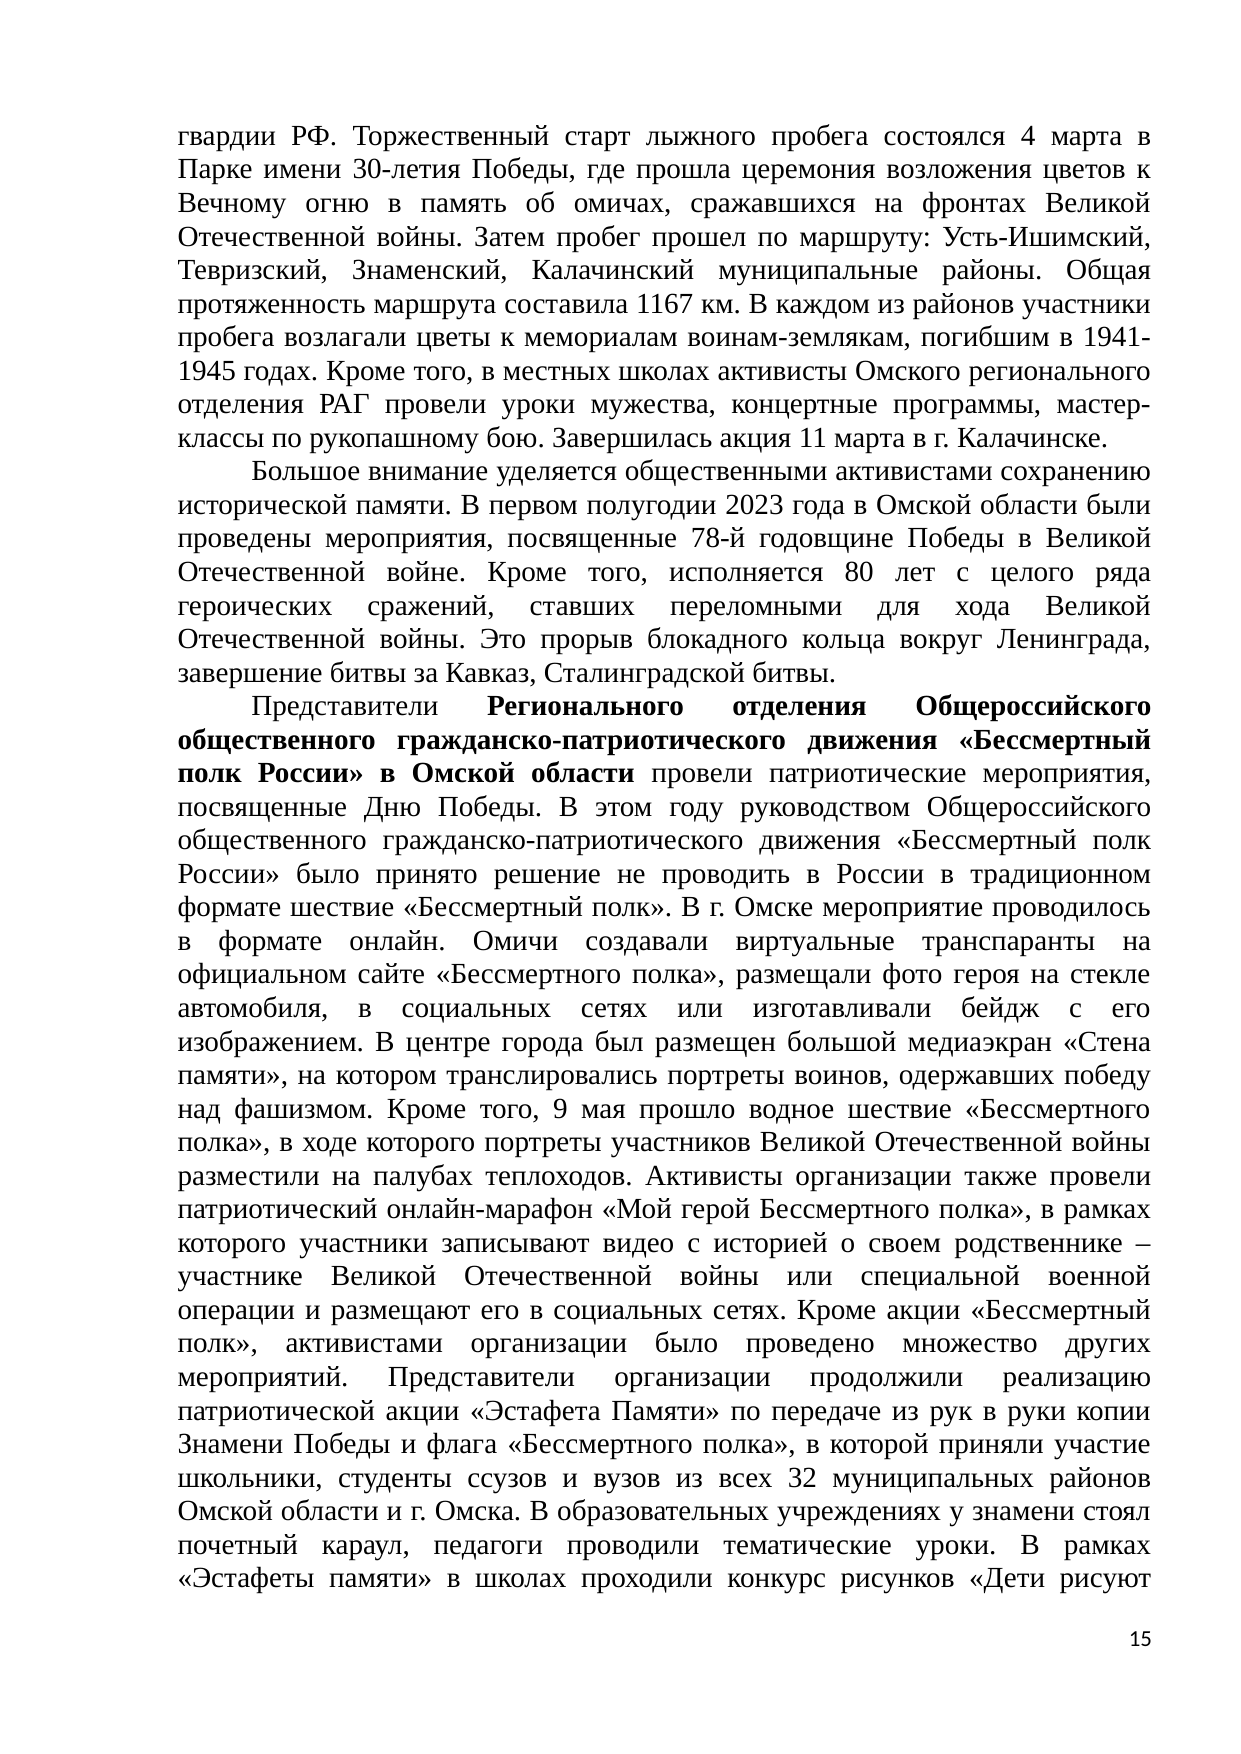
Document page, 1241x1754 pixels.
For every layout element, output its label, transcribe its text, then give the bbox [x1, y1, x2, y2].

list Большое внимание уделяется общественными активистами сохранению исторической памяти. В первом полугодии 2023 года в Омской области были проведены мероприятия, посвященные 78-й годовщине Победы в Великой Отечественной войне. Кроме того, исполняется 80 лет с целого ряда героических сражений, ставших переломными для хода Великой Отечественной войны. Это прорыв блокадного кольца вокруг Ленинграда, завершение битвы за Кавказ, Сталинградской битвы. [177, 453, 1152, 688]
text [177, 688, 1152, 1594]
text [177, 118, 1152, 453]
